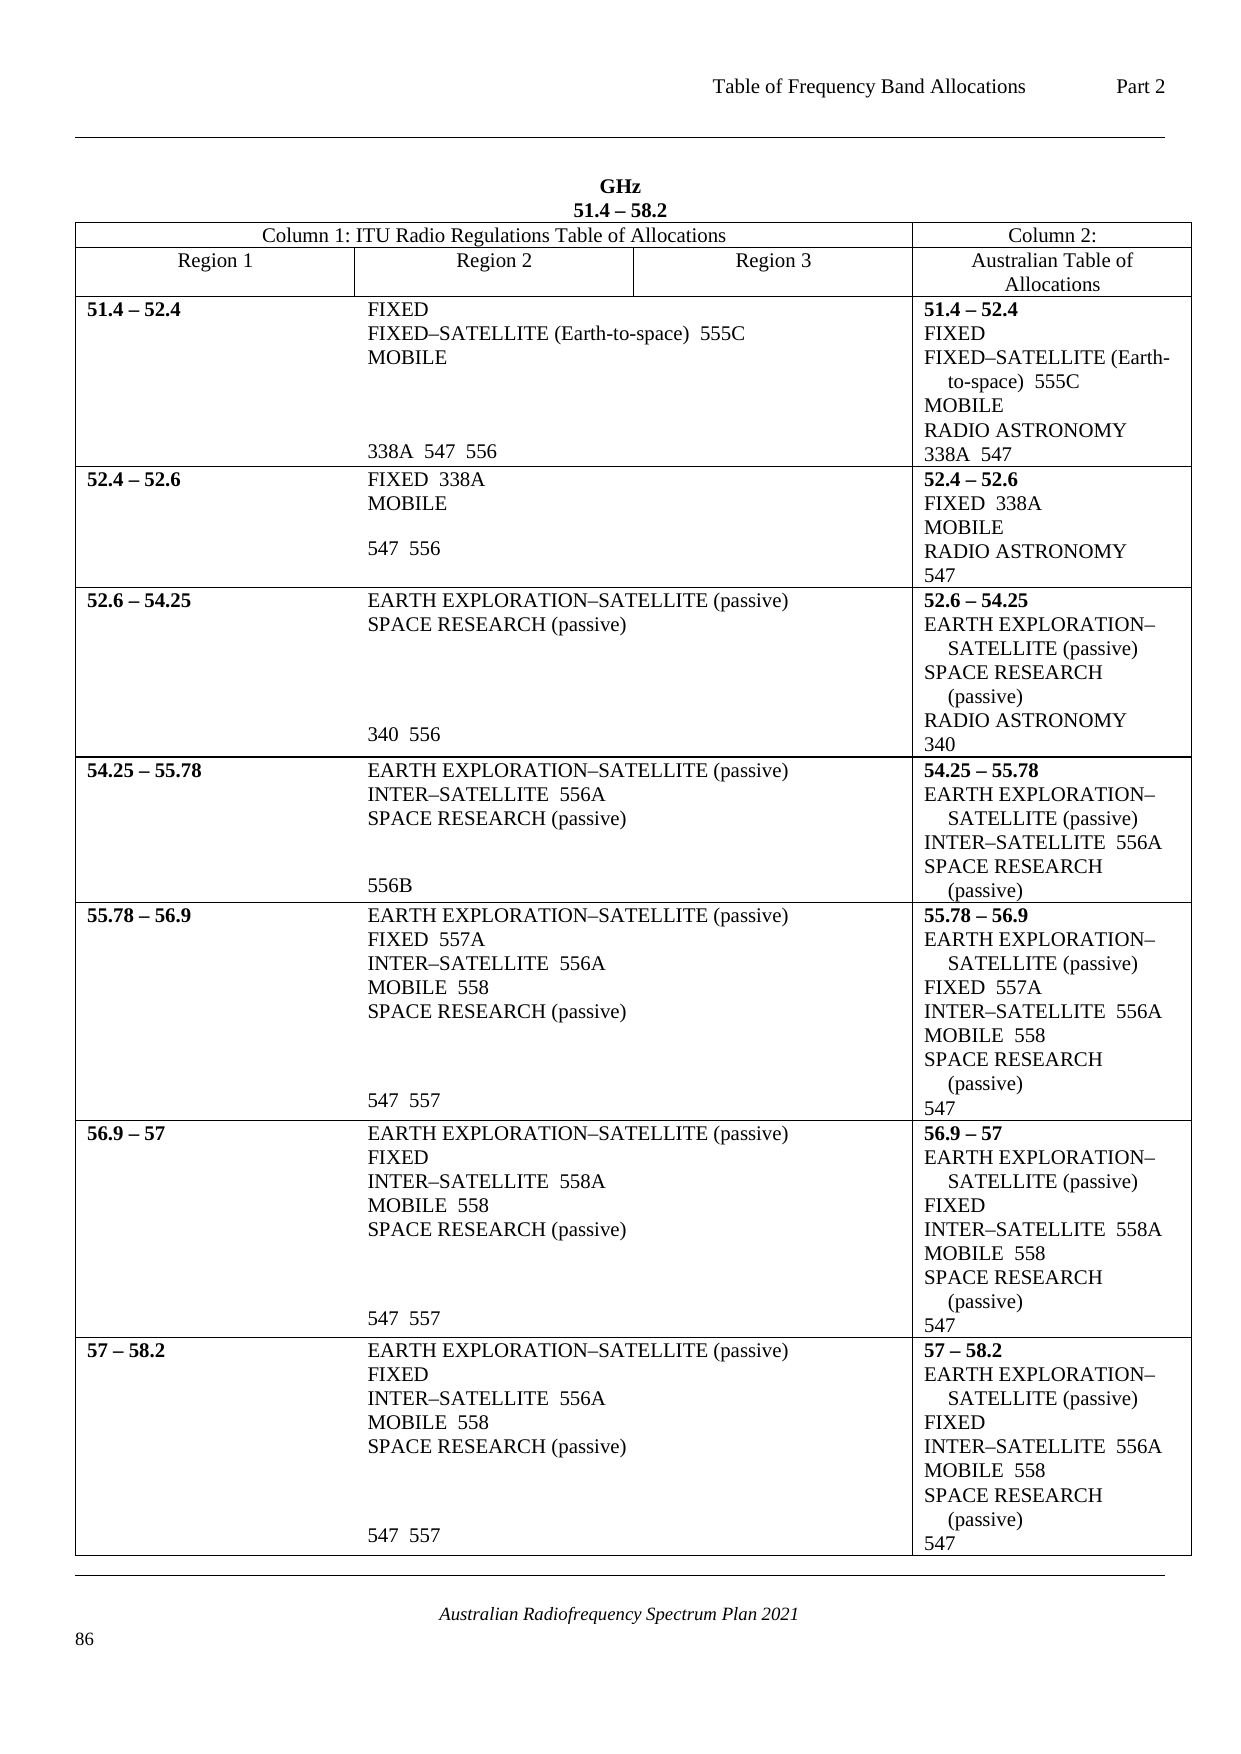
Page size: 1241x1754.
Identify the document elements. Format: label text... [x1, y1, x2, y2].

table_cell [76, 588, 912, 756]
text GHz 51.4 – 58.2 [75, 174, 1165, 222]
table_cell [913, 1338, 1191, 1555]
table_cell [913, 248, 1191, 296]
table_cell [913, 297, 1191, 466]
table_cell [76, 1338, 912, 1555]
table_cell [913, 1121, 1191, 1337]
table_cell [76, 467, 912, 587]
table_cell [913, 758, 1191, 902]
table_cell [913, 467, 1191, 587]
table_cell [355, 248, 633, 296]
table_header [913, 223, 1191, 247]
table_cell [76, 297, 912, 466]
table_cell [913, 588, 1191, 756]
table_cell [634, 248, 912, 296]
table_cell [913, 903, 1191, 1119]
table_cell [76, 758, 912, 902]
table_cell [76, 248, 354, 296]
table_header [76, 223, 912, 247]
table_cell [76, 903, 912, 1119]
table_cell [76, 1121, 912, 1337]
